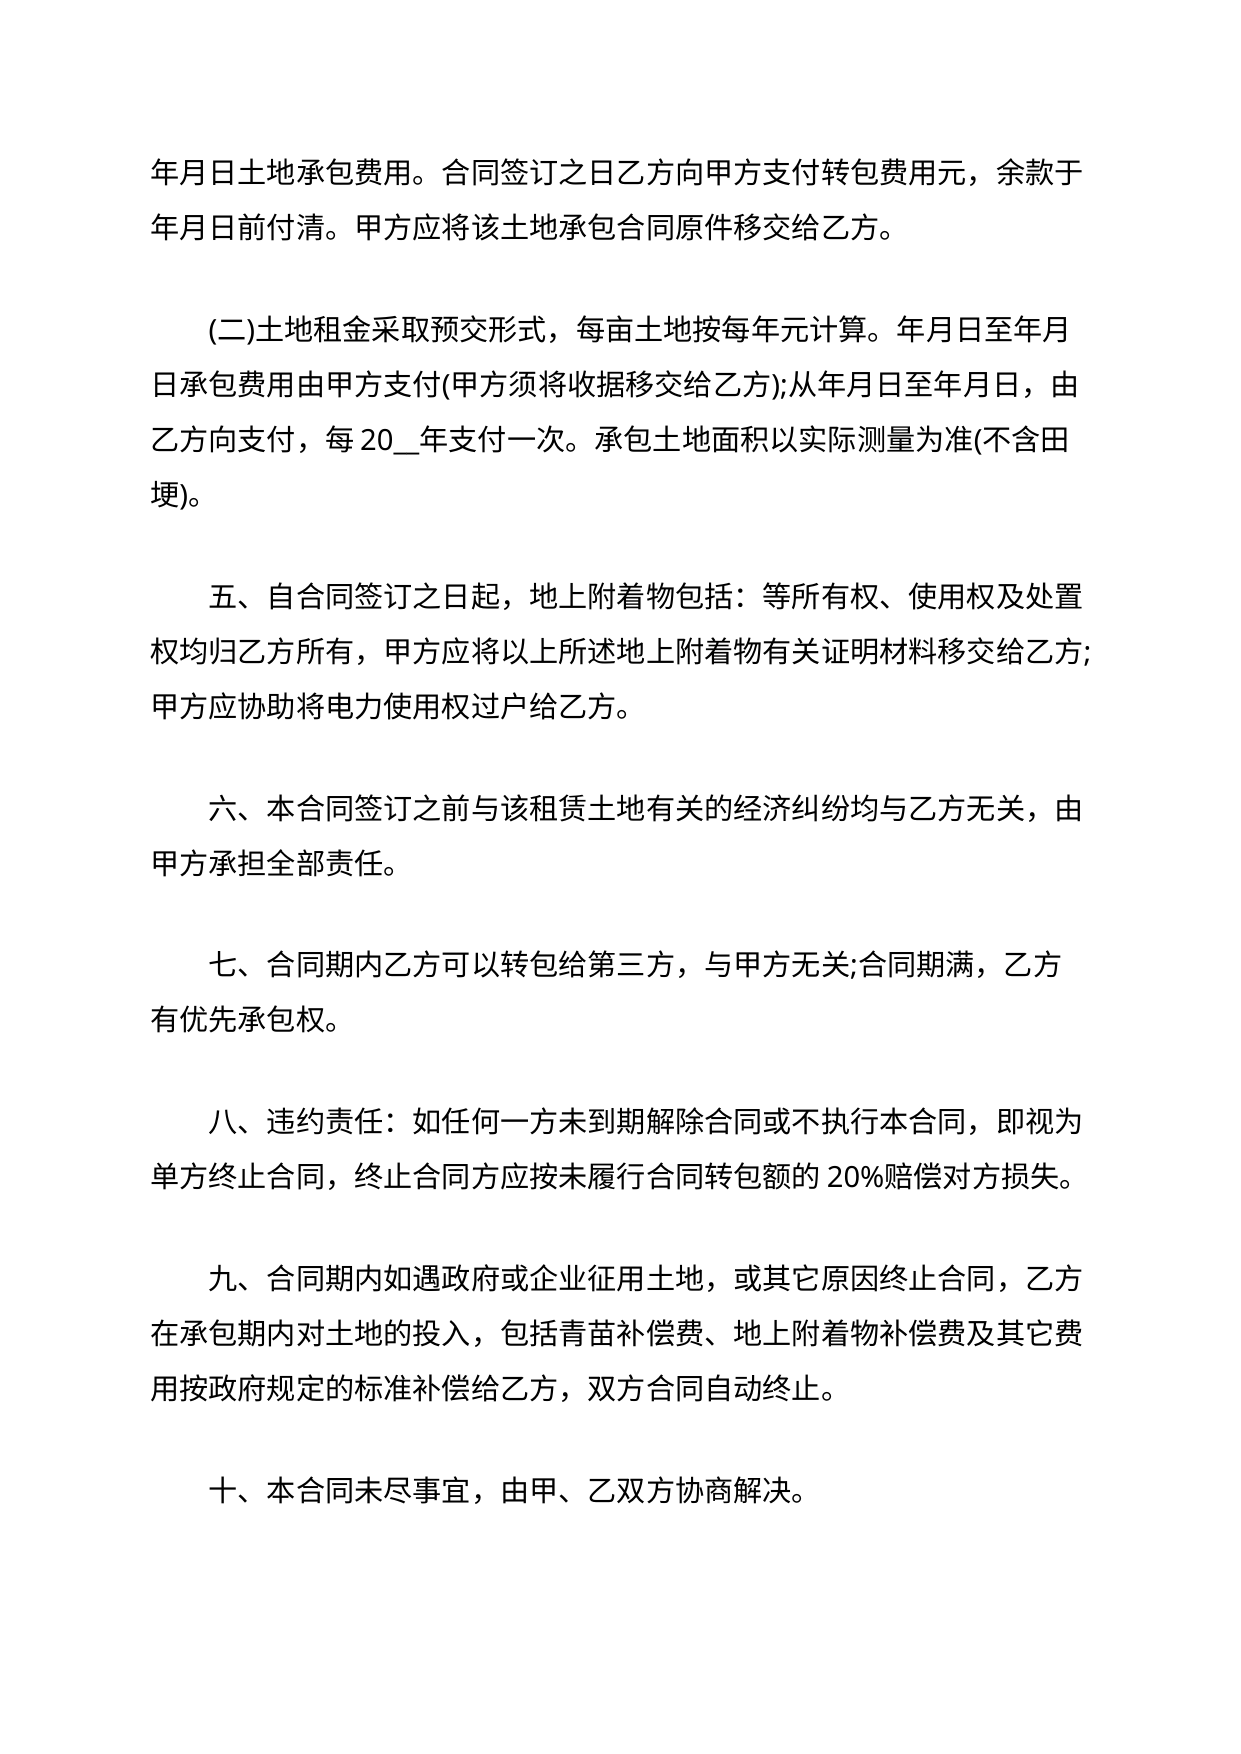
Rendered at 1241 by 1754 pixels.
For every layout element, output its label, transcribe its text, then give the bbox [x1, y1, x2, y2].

text 六、本合同签订之前与该租赁土地有关的经济纠纷均与乙方无关，由甲方承担全部责任。 [150, 785, 1090, 882]
text 五、自合同签订之日起，地上附着物包括：等所有权、使用权及处置权均归乙方所有，甲方应将以上所述地上附着物有关证明材料移交给乙方;甲方应协助将电力使用权过户给乙方。 [150, 574, 1090, 726]
text 九、合同期内如遇政府或企业征用土地，或其它原因终止合同，乙方在承包期内对土地的投入，包括青苗补偿费、地上附着物补偿费及其它费用按政府规定的标准补偿给乙方，双方合同自动终止。 [150, 1256, 1090, 1408]
text (二)土地租金采取预交形式，每亩土地按每年元计算。年月日至年月日承包费用由甲方支付(甲方须将收据移交给乙方);从年月日至年月日，由乙方向支付，每20__年支付一次。承包土地面积以实际测量为准(不含田埂)。 [150, 307, 1090, 514]
text 七、合同期内乙方可以转包给第三方，与甲方无关;合同期满，乙方有优先承包权。 [150, 942, 1090, 1039]
text 八、违约责任：如任何一方未到期解除合同或不执行本合同，即视为单方终止合同，终止合同方应按未履行合同转包额的20%赔偿对方损失。 [150, 1099, 1090, 1196]
text 十、本合同未尽事宜，由甲、乙双方协商解决。 [150, 1467, 1090, 1509]
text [150, 150, 1090, 247]
